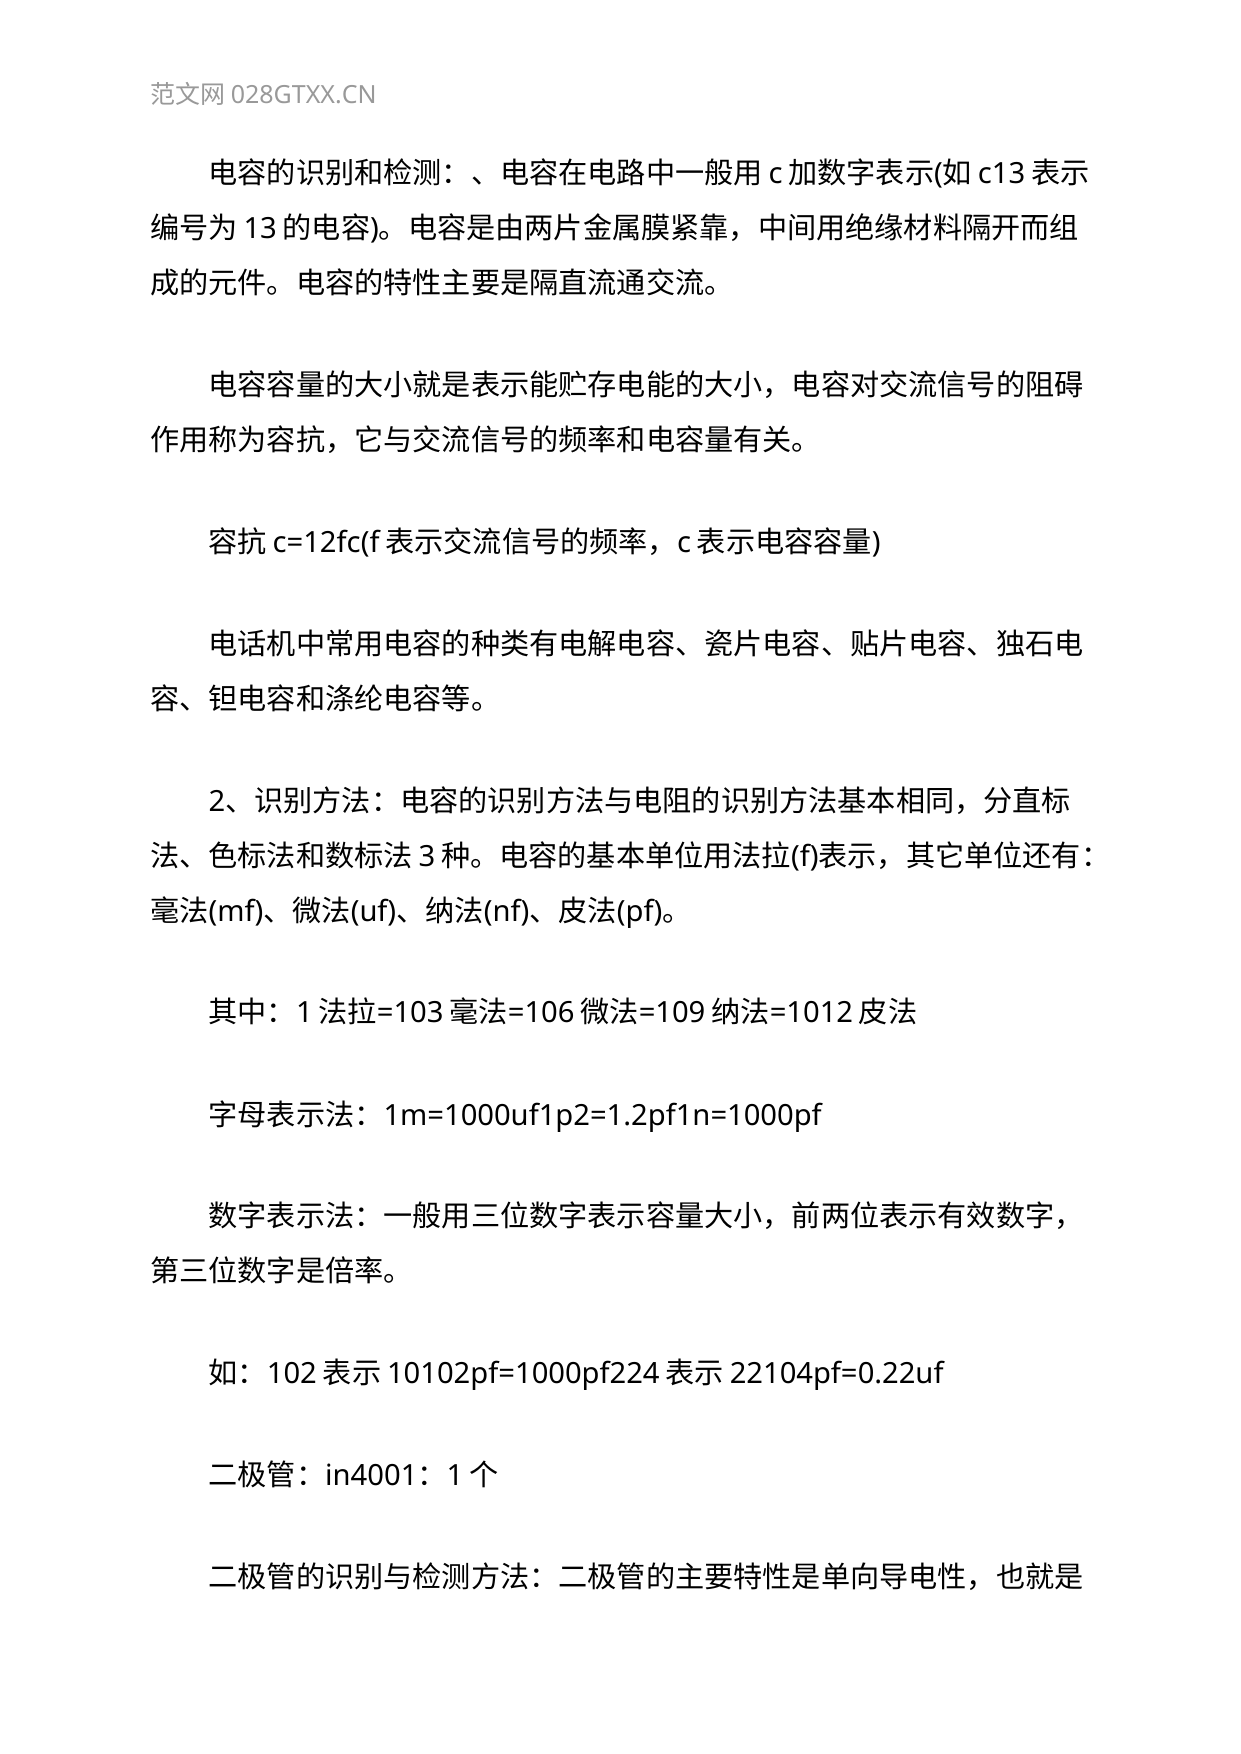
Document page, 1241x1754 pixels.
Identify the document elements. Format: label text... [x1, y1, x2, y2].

text 字母表示法：1m=1000uf1p2=1.2pf1n=1000pf [150, 1091, 1090, 1133]
text 二极管：in4001：1个 [150, 1452, 1090, 1494]
text 容抗c=12fc(f表示交流信号的频率，c表示电容容量) [150, 518, 1090, 561]
text 其中：1法拉=103毫法=106微法=109纳法=1012皮法 [150, 989, 1090, 1031]
text 数字表示法：一般用三位数字表示容量大小，前两位表示有效数字，第三位数字是倍率。 [150, 1193, 1090, 1290]
text 电容的识别和检测：、电容在电路中一般用c加数字表示(如c13表示编号为13的电容)。电容是由两片金属膜紧靠，中间用绝缘材料隔开而组成的元件。电容的特性主要是隔直流通交流。 [150, 150, 1090, 302]
text 如：102表示10102pf=1000pf224表示22104pf=0.22uf [150, 1350, 1090, 1392]
text 2、识别方法：电容的识别方法与电阻的识别方法基本相同，分直标法、色标法和数标法3种。电容的基本单位用法拉(f)表示，其它单位还有：毫法(mf)、微法(uf)、纳法(nf)、皮法(pf)。 [150, 777, 1090, 929]
text 电话机中常用电容的种类有电解电容、瓷片电容、贴片电容、独石电容、钽电容和涤纶电容等。 [150, 620, 1090, 718]
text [150, 1554, 1090, 1596]
text 电容容量的大小就是表示能贮存电能的大小，电容对交流信号的阻碍作用称为容抗，它与交流信号的频率和电容量有关。 [150, 362, 1090, 459]
